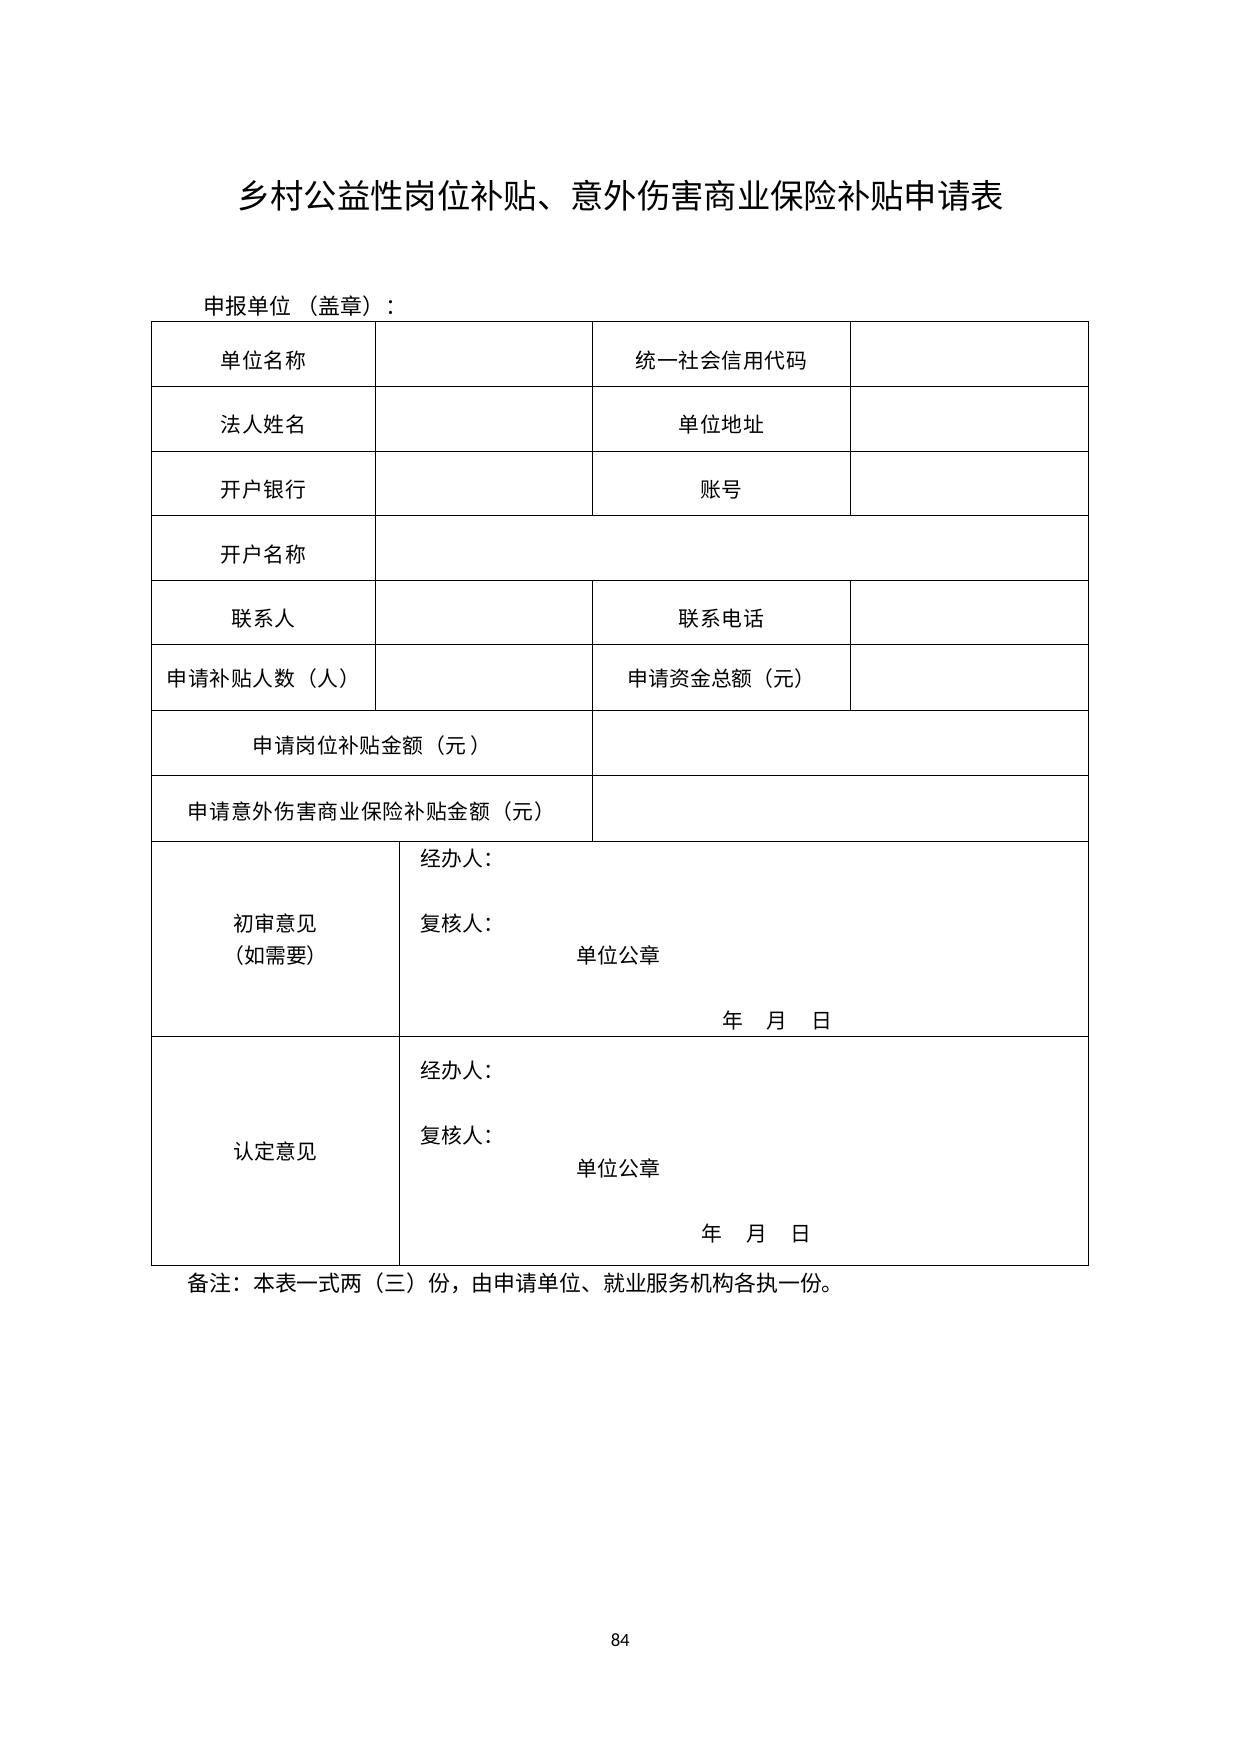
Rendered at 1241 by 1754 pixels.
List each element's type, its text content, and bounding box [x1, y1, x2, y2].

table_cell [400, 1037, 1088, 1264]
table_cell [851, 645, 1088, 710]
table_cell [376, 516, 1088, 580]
text 乡村公益性岗位补贴、意外伤害商业保险补贴申请表 [187, 162, 1053, 227]
text 申报单位 （盖章）： [203, 288, 1053, 321]
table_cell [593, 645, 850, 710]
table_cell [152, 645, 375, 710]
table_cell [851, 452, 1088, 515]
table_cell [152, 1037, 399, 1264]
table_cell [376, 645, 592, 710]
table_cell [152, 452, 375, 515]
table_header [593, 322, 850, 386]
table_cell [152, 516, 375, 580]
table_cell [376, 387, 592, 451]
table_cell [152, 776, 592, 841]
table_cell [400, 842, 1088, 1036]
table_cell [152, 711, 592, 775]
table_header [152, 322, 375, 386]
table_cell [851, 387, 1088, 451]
text 备注：本表一式两（三）份，由申请单位、就业服务机构各执一份。 [187, 1266, 1053, 1298]
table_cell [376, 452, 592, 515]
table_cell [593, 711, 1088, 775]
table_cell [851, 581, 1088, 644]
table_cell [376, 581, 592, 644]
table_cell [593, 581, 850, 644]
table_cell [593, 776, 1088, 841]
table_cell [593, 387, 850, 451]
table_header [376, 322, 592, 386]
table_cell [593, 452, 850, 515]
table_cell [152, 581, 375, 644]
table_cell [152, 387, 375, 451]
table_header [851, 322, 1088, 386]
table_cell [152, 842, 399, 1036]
